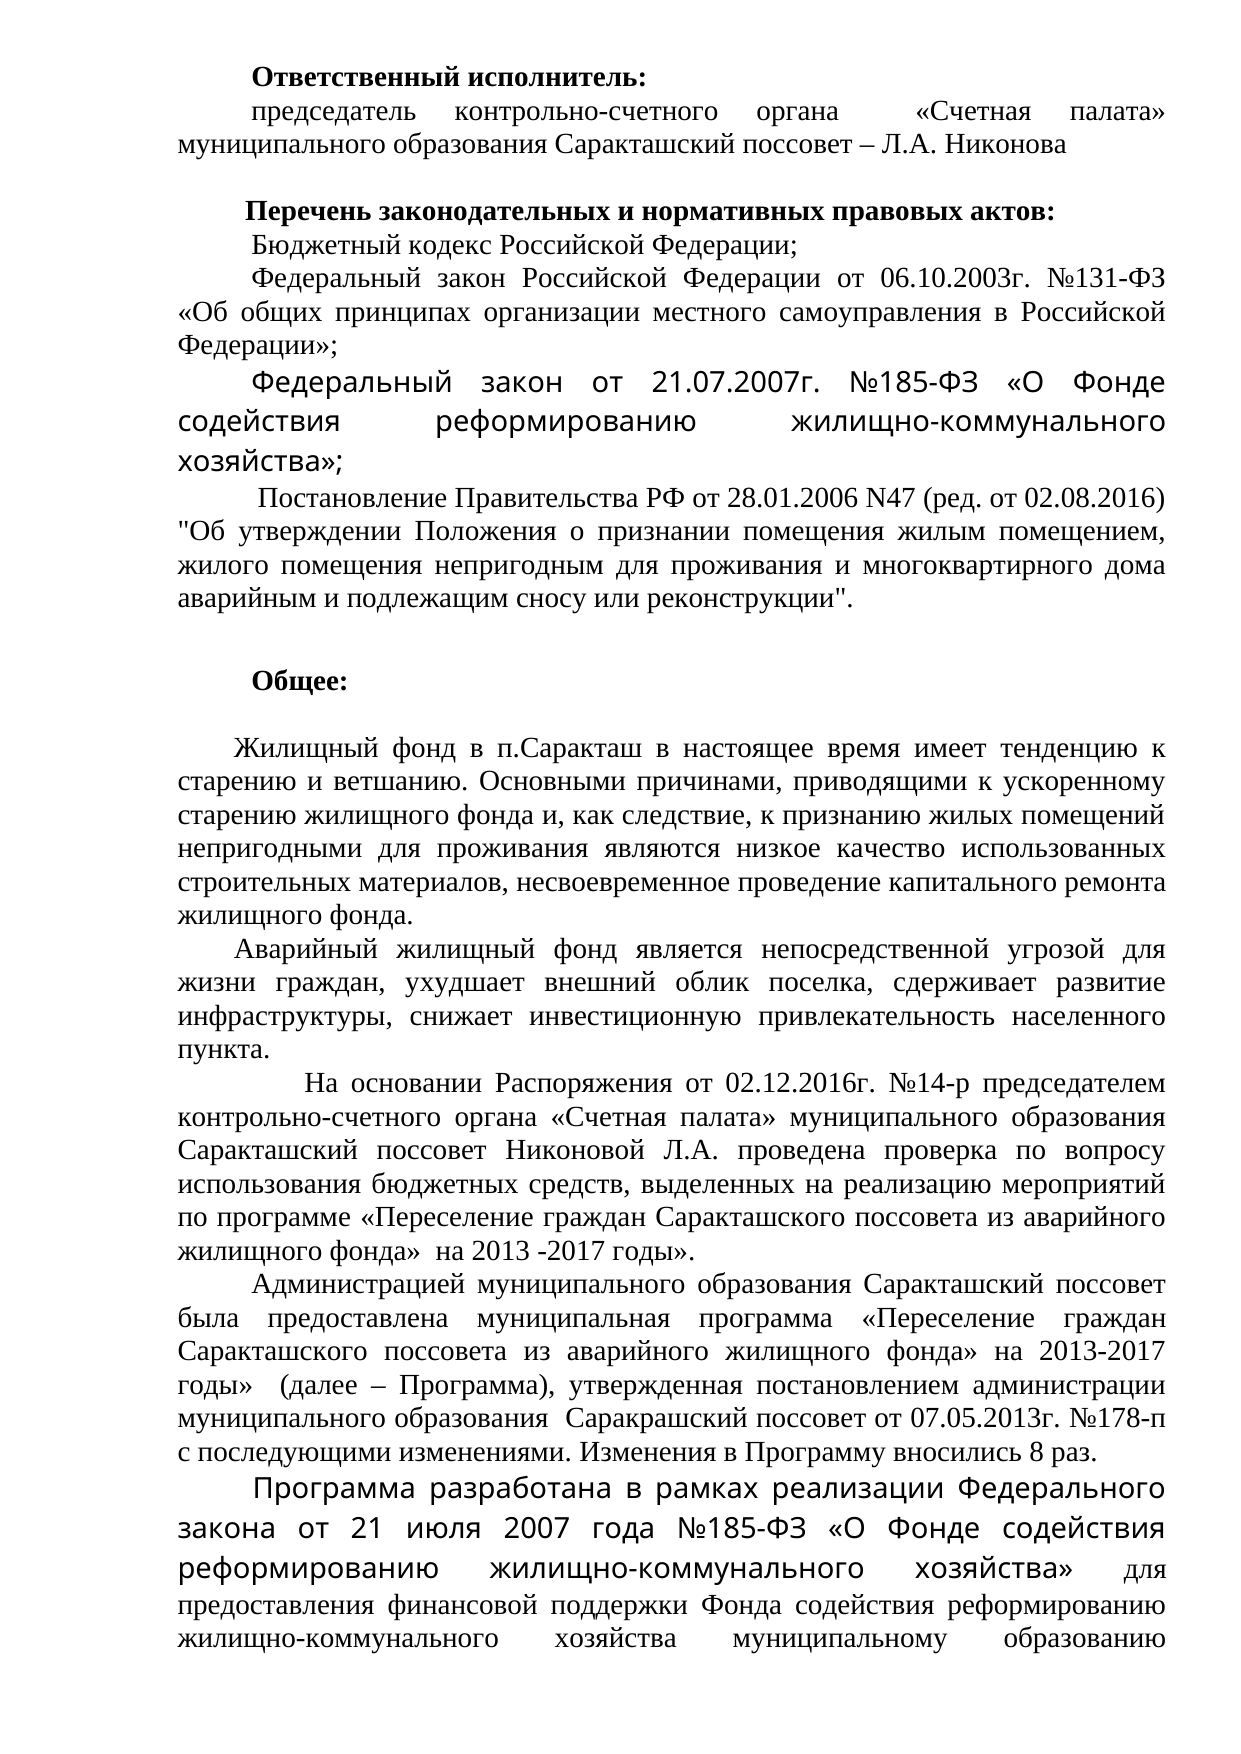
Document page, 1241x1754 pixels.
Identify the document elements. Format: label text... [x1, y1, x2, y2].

text Федеральный закон Российской Федерации от 06.10.2003г. №131-ФЗ «Об общих принципах организации местного самоуправления в Российской Федерации»; [177, 260, 1167, 361]
text Общее: [177, 663, 1167, 696]
text Администрацией муниципального образования Саракташский поссовет была предоставлена муниципальная программа «Переселение граждан Саракташского поссовета из аварийного жилищного фонда» на 2013-2017 годы» (далее – Программа), утвержденная постановлением администрации муниципального образования Саракрашский поссовет от 07.05.2013г. №178-п с последующими изменениями. Изменения в Программу вносились 8 раз. [177, 1266, 1167, 1468]
text Федеральный закон от 21.07.2007г. №185-ФЗ «О Фонде содействия реформированию жилищно-коммунального хозяйства»; [177, 361, 1167, 480]
text Аварийный жилищный фонд является непосредственной угрозой для жизни граждан, ухудшает внешний облик поселка, сдерживает развитие инфраструктуры, снижает инвестиционную привлекательность населенного пункта. [177, 931, 1167, 1065]
text На основании Распоряжения от 02.12.2016г. №14-р председателем контрольно-счетного органа «Счетная палата» муниципального образования Саракташский поссовет Никоновой Л.А. проведена проверка по вопросу использования бюджетных средств, выделенных на реализацию мероприятий по программе «Переселение граждан Саракташского поссовета из аварийного жилищного фонда» на 2013 -2017 годы». [177, 1065, 1167, 1266]
text Бюджетный кодекс Российской Федерации; [177, 227, 1167, 260]
text председатель контрольно-счетного органа «Счетная палата» муниципального образования Саракташский поссовет – Л.А. Никонова [177, 93, 1167, 160]
text Жилищный фонд в п.Саракташ в настоящее время имеет тенденцию к старению и ветшанию. Основными причинами, приводящими к ускоренному старению жилищного фонда и, как следствие, к признанию жилых помещений непригодными для проживания являются низкое качество использованных строительных материалов, несвоевременное проведение капитального ремонта жилищного фонда. [177, 730, 1167, 931]
subtitle Постановление Правительства РФ от 28.01.2006 N47 (ред. от 02.08.2016) "Об утверждении Положения о признании помещения жилым помещением, жилого помещения непригодным для проживания и многоквартирного дома аварийным и подлежащим сносу или реконструкции". [177, 480, 1167, 614]
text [177, 1468, 1167, 1654]
text Перечень законодательных и нормативных правовых актов: [177, 193, 1167, 227]
text Ответственный исполнитель: [177, 59, 1167, 93]
